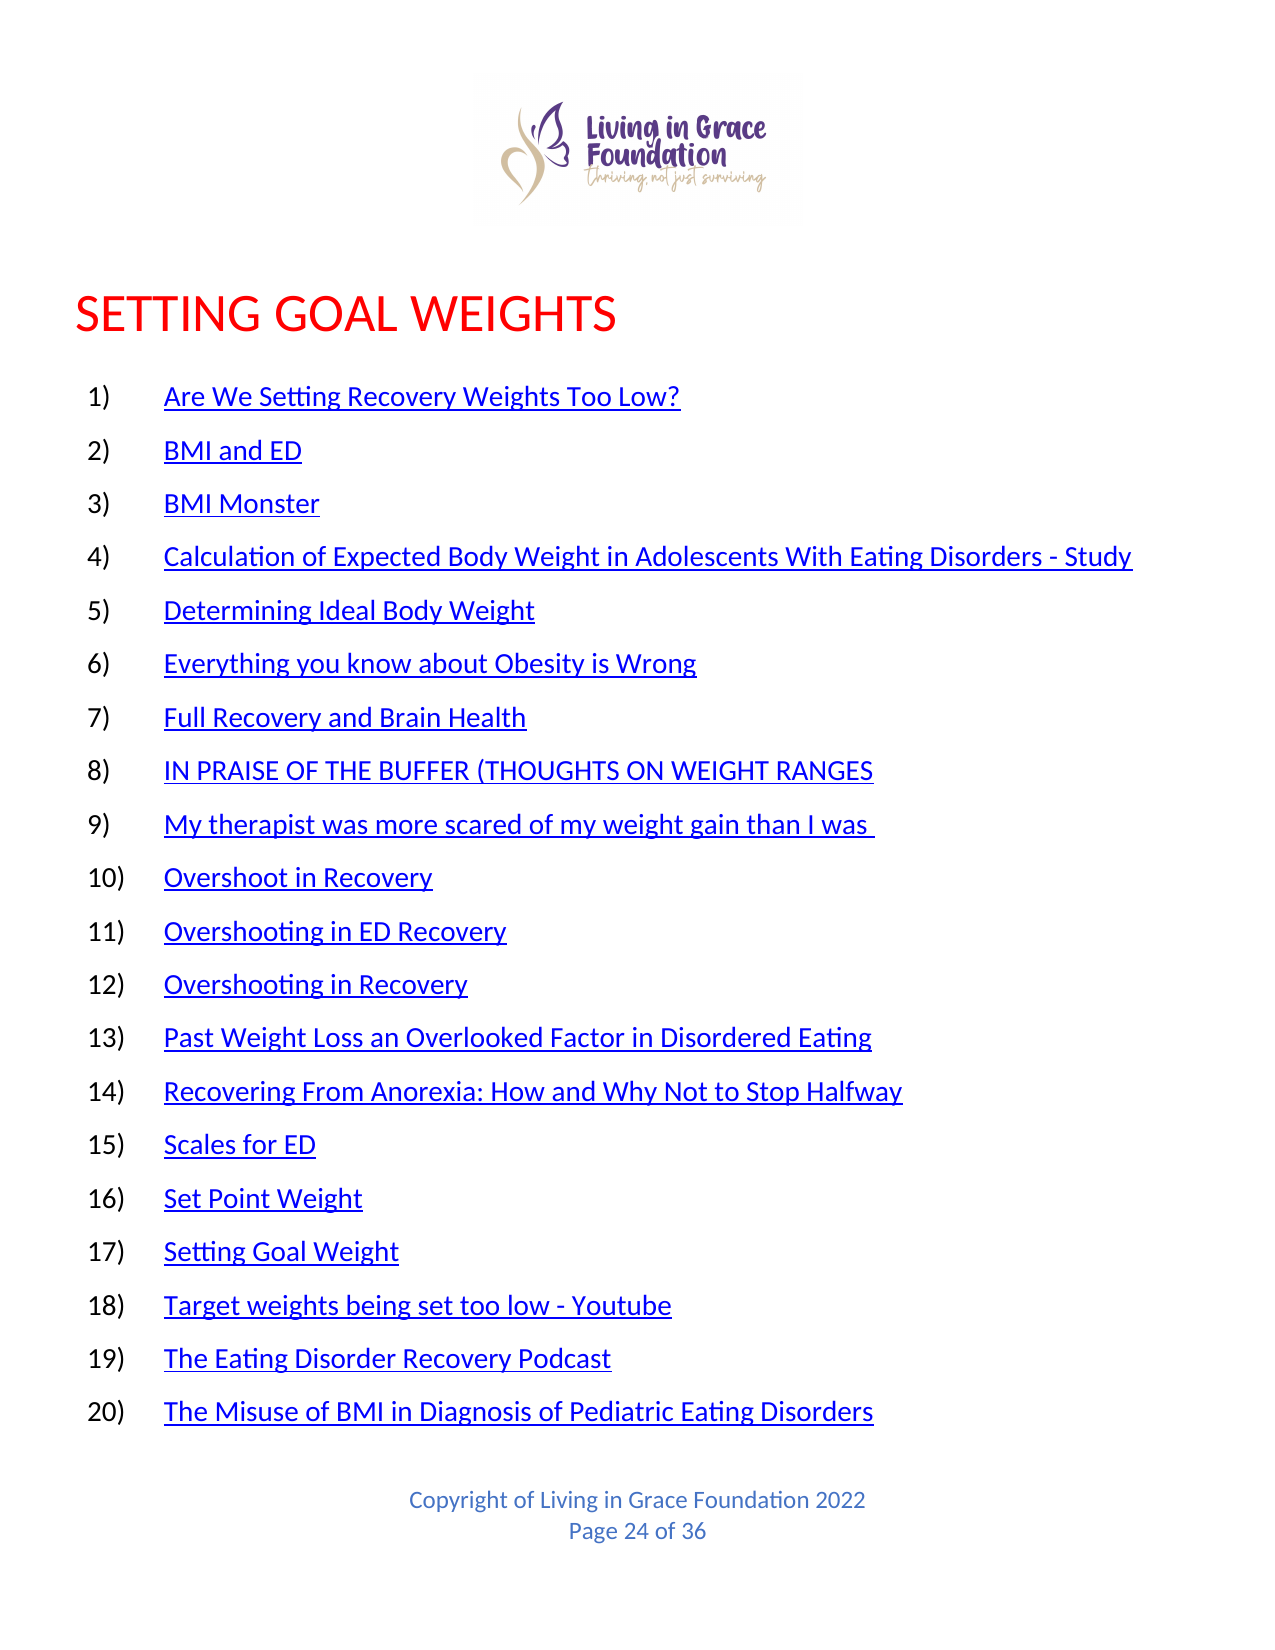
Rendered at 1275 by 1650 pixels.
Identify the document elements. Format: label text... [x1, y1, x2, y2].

list My therapist was more scared of my weight gain than I was [87, 806, 1200, 841]
list The Eating Disorder Recovery Podcast [87, 1340, 1200, 1376]
list BMI and ED [87, 432, 1200, 467]
list Full Recovery and Brain Health [87, 699, 1200, 734]
list Overshoot in Recovery [87, 859, 1200, 895]
list Overshooting in ED Recovery [87, 913, 1200, 948]
list IN PRAISE OF THE BUFFER (THOUGHTS ON WEIGHT RANGES [87, 752, 1200, 788]
list Everything you know about Obesity is Wrong [87, 645, 1200, 681]
list Scales for ED [87, 1126, 1200, 1162]
list Setting Goal Weight [87, 1233, 1200, 1269]
list Calculation of Expected Body Weight in Adolescents With Eating Disorders - Study [87, 538, 1200, 574]
list Overshooting in Recovery [87, 966, 1200, 1002]
list Past Weight Loss an Overlooked Factor in Disordered Eating [87, 1019, 1200, 1055]
list The Misuse of BMI in Diagnosis of Pediatric Eating Disorders [87, 1393, 1200, 1429]
list BMI Monster [87, 485, 1200, 521]
list Determining Ideal Body Weight [87, 592, 1200, 628]
picture [472, 73, 803, 226]
text SETTING GOAL WEIGHTS [75, 279, 1200, 345]
list Target weights being set too low - Youtube [87, 1287, 1200, 1322]
list Are We Setting Recovery Weights Too Low? [87, 378, 1200, 414]
list Set Point Weight [87, 1180, 1200, 1215]
list Recovering From Anorexia: How and Why Not to Stop Halfway [87, 1073, 1200, 1108]
